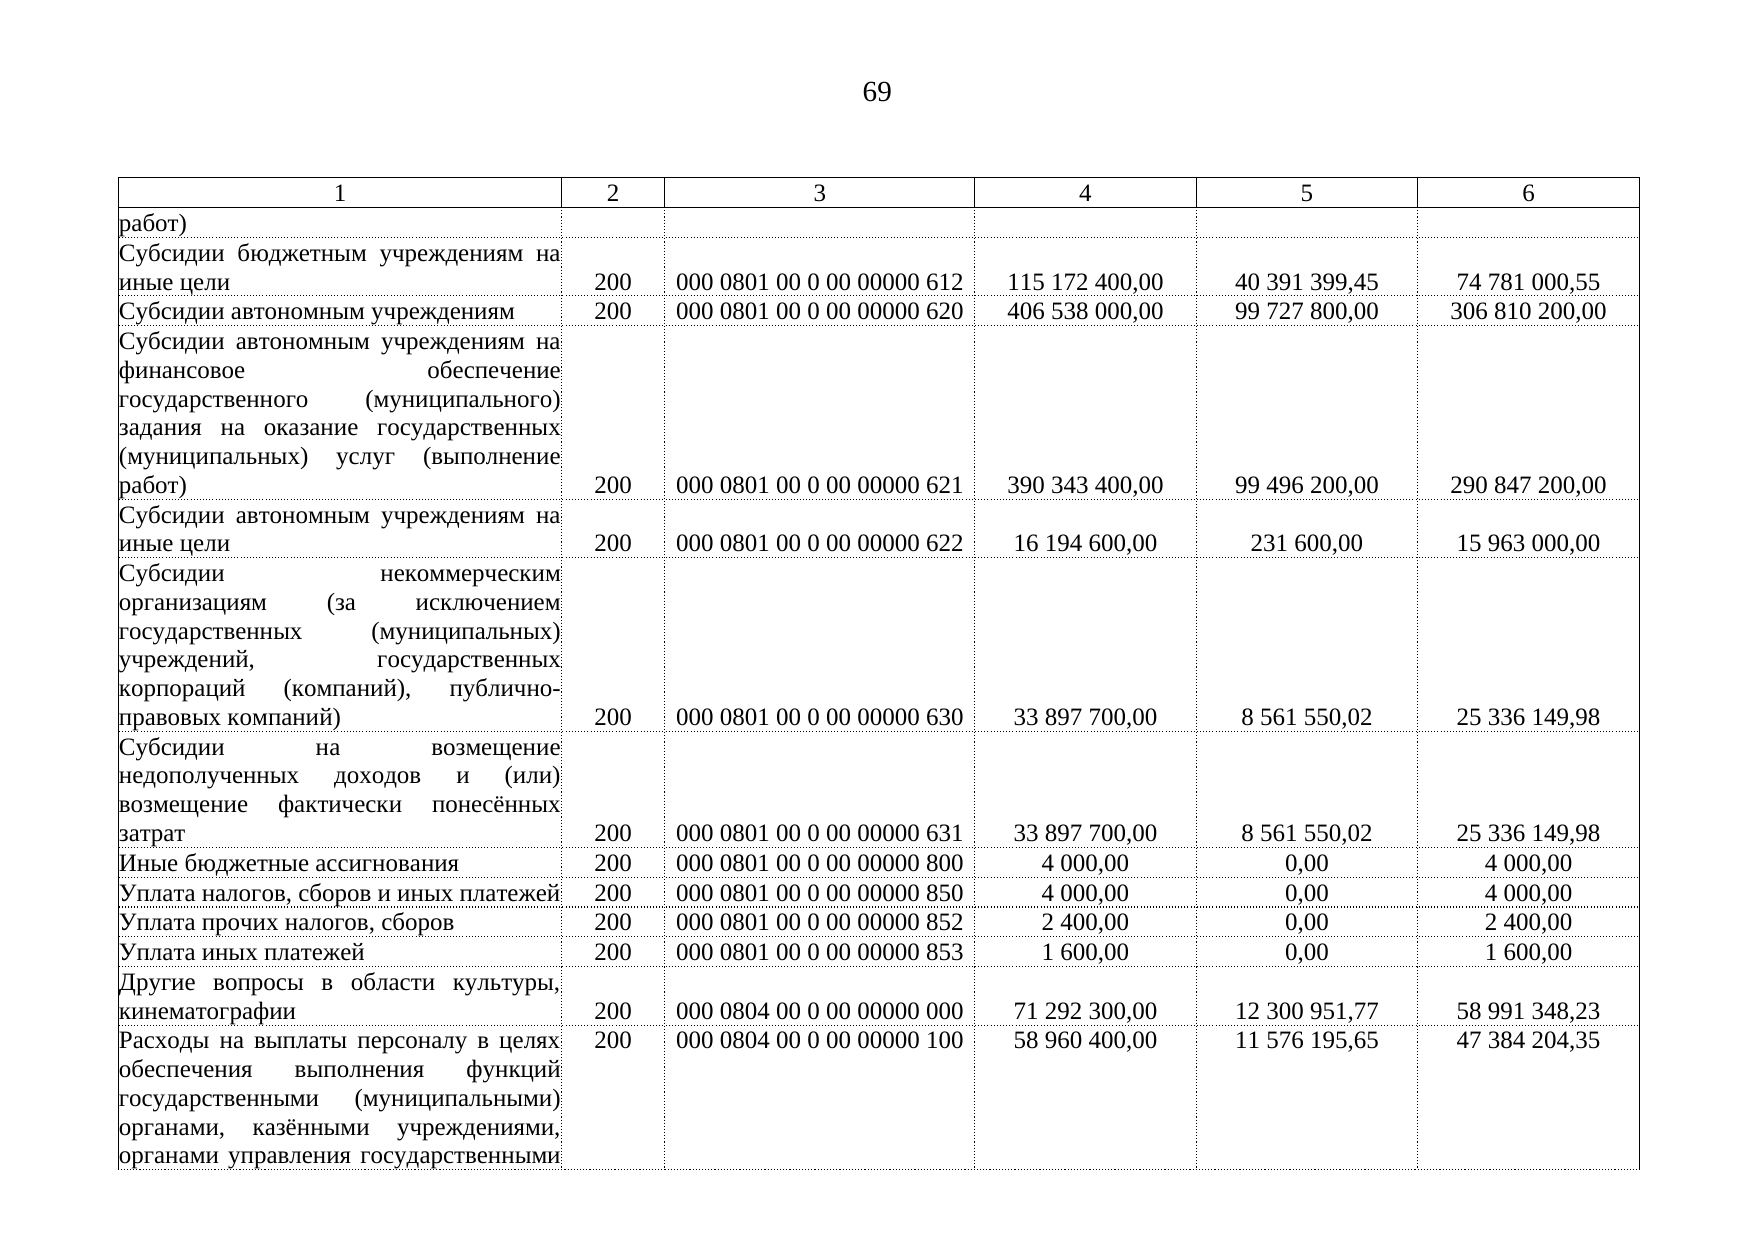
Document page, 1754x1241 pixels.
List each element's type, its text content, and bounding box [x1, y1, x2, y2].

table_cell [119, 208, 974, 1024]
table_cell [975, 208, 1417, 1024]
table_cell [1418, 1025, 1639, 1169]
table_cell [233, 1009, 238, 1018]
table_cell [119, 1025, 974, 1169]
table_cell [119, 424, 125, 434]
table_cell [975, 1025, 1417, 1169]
table_header 2 [562, 178, 664, 207]
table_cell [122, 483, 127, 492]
table_header 6 [1418, 178, 1639, 207]
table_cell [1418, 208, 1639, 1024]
table_header 3 [665, 178, 974, 207]
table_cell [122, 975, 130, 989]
table_header 4 [975, 178, 1196, 207]
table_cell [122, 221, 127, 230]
table_header 1 [119, 178, 561, 207]
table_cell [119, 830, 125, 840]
table_header 5 [1197, 178, 1417, 207]
